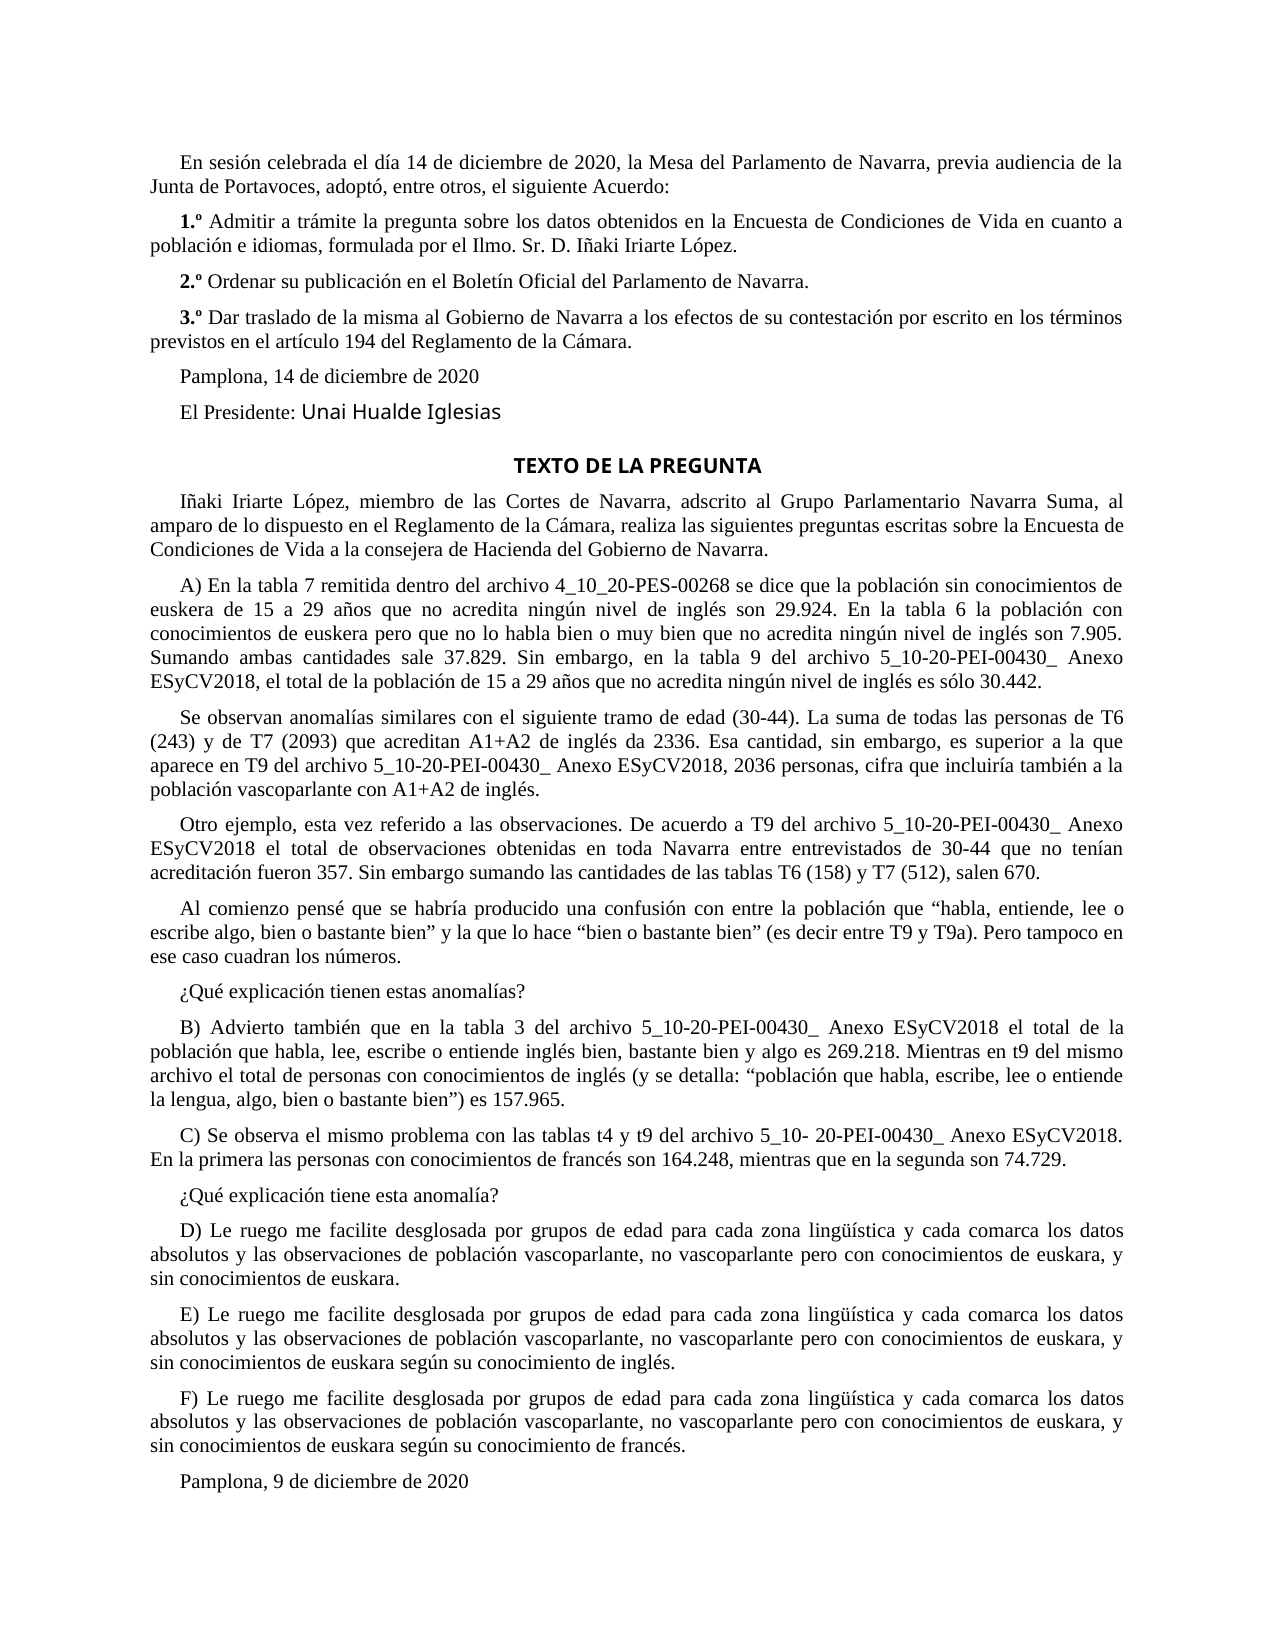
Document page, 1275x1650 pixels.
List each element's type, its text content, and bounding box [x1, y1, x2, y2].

text D) Le ruego me facilite desglosada por grupos de edad para cada zona lingüística y cada comarca los datos absolutos y las observaciones de población vascoparlante, no vascoparlante pero con conocimientos de euskara, y sin conocimientos de euskara. [150, 1218, 1125, 1290]
text Al comienzo pensé que se habría producido una confusión con entre la población que “habla, entiende, lee o escribe algo, bien o bastante bien” y la que lo hace “bien o bastante bien” (es decir entre T9 y T9a). Pero tampoco en ese caso cuadran los números. [150, 896, 1125, 968]
text C) Se observa el mismo problema con las tablas t4 y t9 del archivo 5_10- 20-PEI-00430_ Anexo ESyCV2018. En la primera las personas con conocimientos de francés son 164.248, mientras que en la segunda son 74.729. [150, 1123, 1125, 1171]
text Iñaki Iriarte López, miembro de las Cortes de Navarra, adscrito al Grupo Parlamentario Navarra Suma, al amparo de lo dispuesto en el Reglamento de la Cámara, realiza las siguientes preguntas escritas sobre la Encuesta de Condiciones de Vida a la consejera de Hacienda del Gobierno de Navarra. [150, 490, 1125, 562]
text Pamplona, 14 de diciembre de 2020 [150, 365, 1125, 389]
text Otro ejemplo, esta vez referido a las observaciones. De acuerdo a T9 del archivo 5_10-20-PEI-00430_ Anexo ESyCV2018 el total de observaciones obtenidas en toda Navarra entre entrevistados de 30-44 que no tenían acreditación fueron 357. Sin embargo sumando las cantidades de las tablas T6 (158) y T7 (512), salen 670. [150, 812, 1125, 884]
text Se observan anomalías similares con el siguiente tramo de edad (30-44). La suma de todas las personas de T6 (243) y de T7 (2093) que acreditan A1+A2 de inglés da 2336. Esa cantidad, sin embargo, es superior a la que aparece en T9 del archivo 5_10-20-PEI-00430_ Anexo ESyCV2018, 2036 personas, cifra que incluiría también a la población vascoparlante con A1+A2 de inglés. [150, 705, 1125, 801]
text En sesión celebrada el día 14 de diciembre de 2020, la Mesa del Parlamento de Navarra, previa audiencia de la Junta de Portavoces, adoptó, entre otros, el siguiente Acuerdo: [150, 150, 1125, 198]
text E) Le ruego me facilite desglosada por grupos de edad para cada zona lingüística y cada comarca los datos absolutos y las observaciones de población vascoparlante, no vascoparlante pero con conocimientos de euskara, y sin conocimientos de euskara según su conocimiento de inglés. [150, 1302, 1125, 1374]
text 3.º Dar traslado de la misma al Gobierno de Navarra a los efectos de su contestación por escrito en los términos previstos en el artículo 194 del Reglamento de la Cámara. [150, 305, 1125, 353]
text Pamplona, 9 de diciembre de 2020 [150, 1469, 1125, 1493]
text 1.º Admitir a trámite la pregunta sobre los datos obtenidos en la Encuesta de Condiciones de Vida en cuanto a población e idiomas, formulada por el Ilmo. Sr. D. Iñaki Iriarte López. [150, 210, 1125, 258]
text TEXTO DE LA PREGUNTA [150, 454, 1125, 478]
text ¿Qué explicación tiene esta anomalía? [150, 1183, 1125, 1207]
text F) Le ruego me facilite desglosada por grupos de edad para cada zona lingüística y cada comarca los datos absolutos y las observaciones de población vascoparlante, no vascoparlante pero con conocimientos de euskara, y sin conocimientos de euskara según su conocimiento de francés. [150, 1386, 1125, 1458]
text El Presidente: Unai Hualde Iglesias [150, 401, 1125, 424]
text B) Advierto también que en la tabla 3 del archivo 5_10-20-PEI-00430_ Anexo ESyCV2018 el total de la población que habla, lee, escribe o entiende inglés bien, bastante bien y algo es 269.218. Mientras en t9 del mismo archivo el total de personas con conocimientos de inglés (y se detalla: “población que habla, escribe, lee o entiende la lengua, algo, bien o bastante bien”) es 157.965. [150, 1016, 1125, 1111]
text A) En la tabla 7 remitida dentro del archivo 4_10_20-PES-00268 se dice que la población sin conocimientos de euskera de 15 a 29 años que no acredita ningún nivel de inglés son 29.924. En la tabla 6 la población con conocimientos de euskera pero que no lo habla bien o muy bien que no acredita ningún nivel de inglés son 7.905. Sumando ambas cantidades sale 37.829. Sin embargo, en la tabla 9 del archivo 5_10-20-PEI-00430_ Anexo ESyCV2018, el total de la población de 15 a 29 años que no acredita ningún nivel de inglés es sólo 30.442. [150, 573, 1125, 693]
text ¿Qué explicación tienen estas anomalías? [150, 980, 1125, 1004]
text 2.º Ordenar su publicación en el Boletín Oficial del Parlamento de Navarra. [150, 269, 1125, 293]
